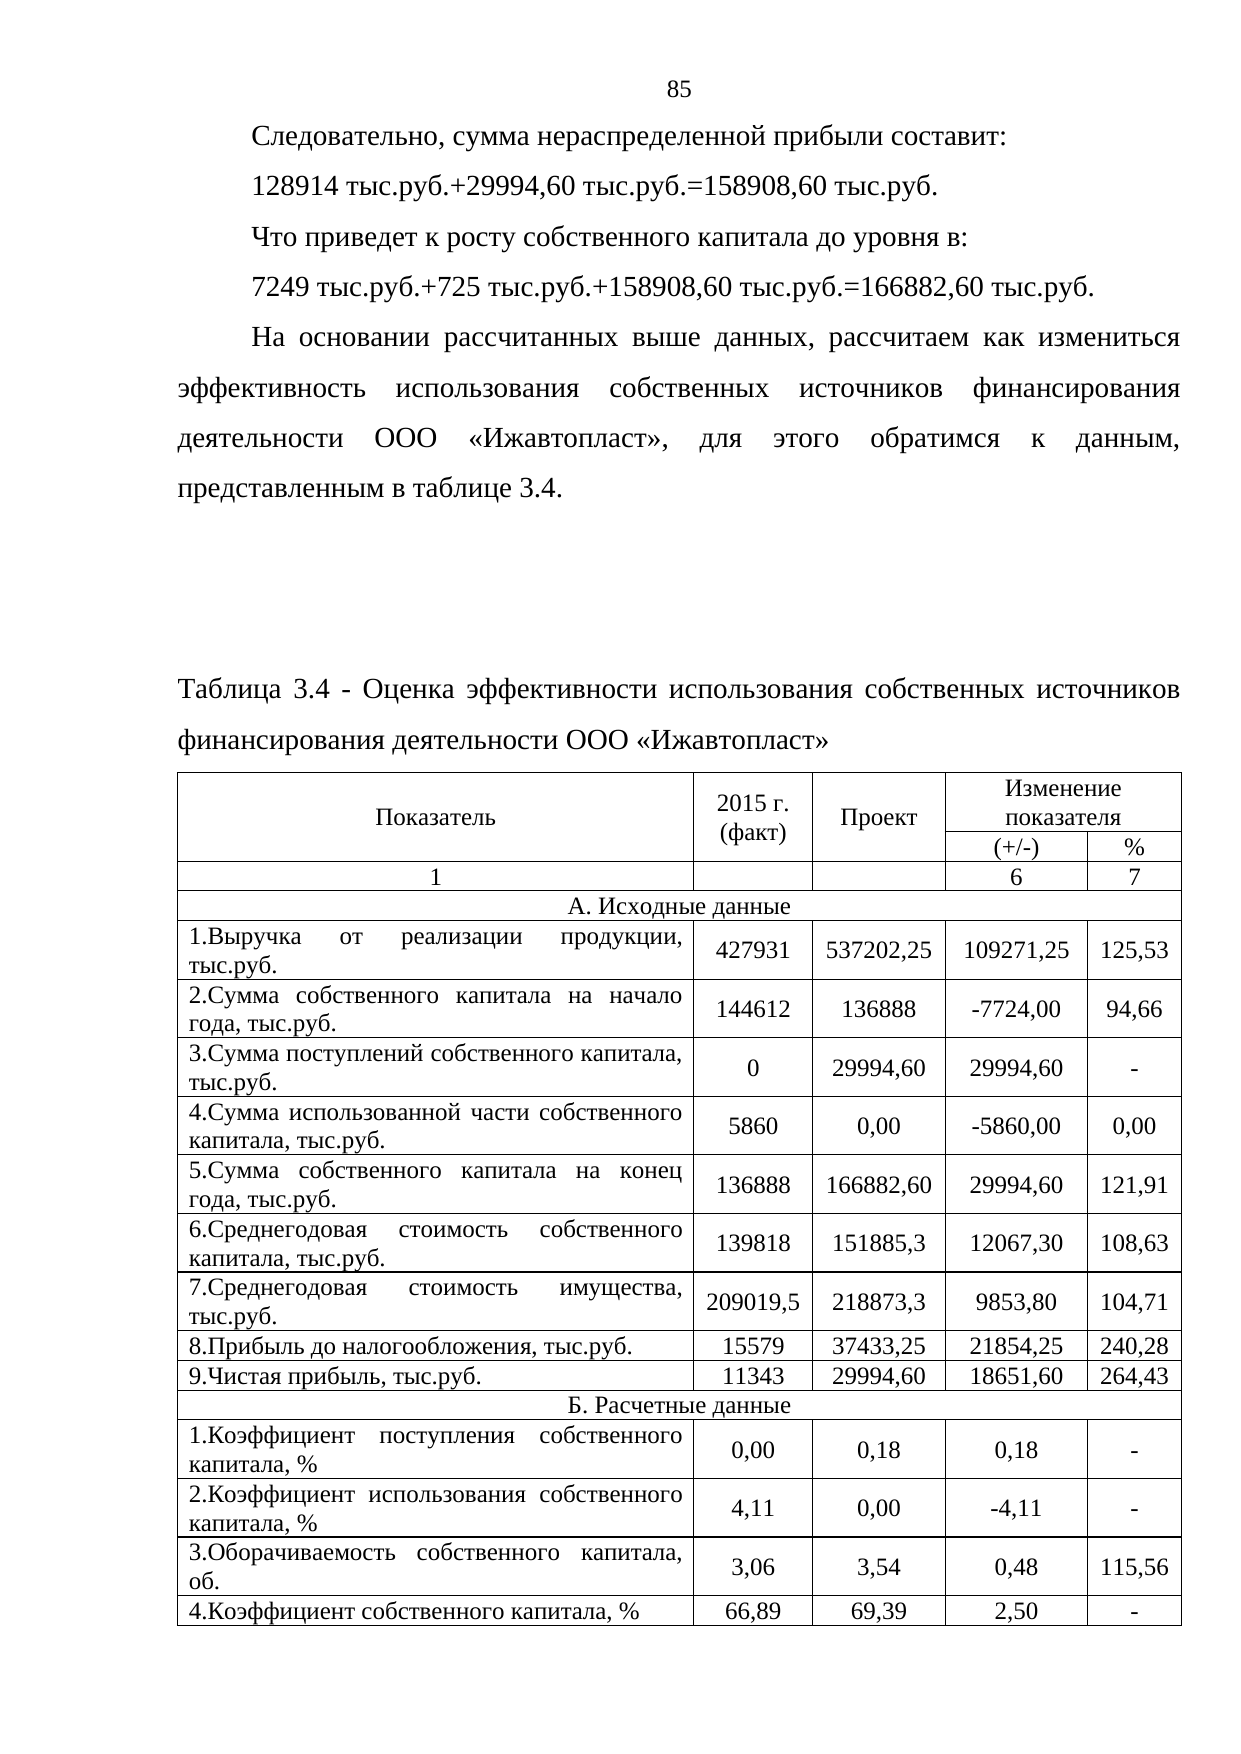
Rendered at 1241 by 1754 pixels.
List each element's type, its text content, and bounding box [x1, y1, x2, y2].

table_cell 136888 [813, 980, 945, 1037]
table_cell 29994,60 [813, 1038, 945, 1096]
table_cell 264,43 [1088, 1361, 1181, 1389]
table_cell 0,00 [813, 1097, 945, 1154]
table_cell 0,00 [813, 1479, 945, 1536]
table_cell 11343 [694, 1361, 812, 1389]
table_header Проект [813, 773, 945, 861]
table_cell 7.Среднегодовая стоимость имущества, тыс.руб. [178, 1273, 693, 1330]
table_cell 7 [1088, 862, 1181, 890]
table_cell - [1088, 1596, 1181, 1625]
table_cell 115,56 [1088, 1538, 1181, 1595]
table_cell - [1088, 1038, 1181, 1096]
table_cell 427931 [694, 921, 812, 979]
text Следовательно, сумма нераспределенной прибыли составит: [177, 118, 1181, 152]
text Таблица 3.4 - Оценка эффективности использования собственных источников финансирования деятельности ООО «Ижавтопласт» [177, 672, 1181, 755]
table_cell 1.Выручка от реализации продукции, тыс.руб. [178, 921, 693, 979]
table_cell 218873,3 [813, 1273, 945, 1330]
table_cell 3,06 [694, 1538, 812, 1595]
table_cell 94,66 [1088, 980, 1181, 1037]
table_cell - [1088, 1479, 1181, 1536]
table_cell 21854,25 [946, 1331, 1087, 1360]
table_cell 29994,60 [946, 1038, 1087, 1096]
table_cell Б. Расчетные данные [178, 1391, 1181, 1419]
table_cell 166882,60 [813, 1155, 945, 1213]
table_cell 29994,60 [946, 1155, 1087, 1213]
table_cell 139818 [694, 1214, 812, 1271]
table_cell 104,71 [1088, 1273, 1181, 1330]
table_cell 151885,3 [813, 1214, 945, 1271]
table_cell 0,18 [946, 1420, 1087, 1478]
text 128914 тыс.руб.+29994,60 тыс.руб.=158908,60 тыс.руб. [177, 168, 1181, 202]
table_cell 66,89 [694, 1596, 812, 1625]
table_cell 121,91 [1088, 1155, 1181, 1213]
table_cell 144612 [694, 980, 812, 1037]
table_cell 5.Сумма собственного капитала на конец года, тыс.руб. [178, 1155, 693, 1213]
table_cell [694, 862, 812, 890]
table_cell 3.Оборачиваемость собственного капитала, об. [178, 1538, 693, 1595]
table_cell 69,39 [813, 1596, 945, 1625]
table_cell 240,28 [1088, 1331, 1181, 1360]
table_cell 0 [694, 1038, 812, 1096]
table_cell 9853,80 [946, 1273, 1087, 1330]
table_cell 0,00 [1088, 1097, 1181, 1154]
table_cell 0,00 [694, 1420, 812, 1478]
table_cell 9.Чистая прибыль, тыс.руб. [178, 1361, 693, 1389]
table_cell 29994,60 [813, 1361, 945, 1389]
table_cell 2,50 [946, 1596, 1087, 1625]
table_cell 8.Прибыль до налогообложения, тыс.руб. [178, 1331, 693, 1360]
table_header 2015 г. (факт) [694, 773, 812, 861]
table_cell 4.Сумма использованной части собственного капитала, тыс.руб. [178, 1097, 693, 1154]
table_cell 1 [178, 862, 693, 890]
table_cell 3,54 [813, 1538, 945, 1595]
table_cell 125,53 [1088, 921, 1181, 979]
table_cell А. Исходные данные [178, 891, 1181, 920]
table_cell 18651,60 [946, 1361, 1087, 1389]
table_cell % [1088, 832, 1181, 861]
table_cell 4.Коэффициент собственного капитала, % [178, 1596, 693, 1625]
table_cell 108,63 [1088, 1214, 1181, 1271]
table_cell 6 [946, 862, 1087, 890]
table_cell 4,11 [694, 1479, 812, 1536]
table_cell - [1088, 1420, 1181, 1478]
table_cell 0,18 [813, 1420, 945, 1478]
table_cell 1.Коэффициент поступления собственного капитала, % [178, 1420, 693, 1478]
table_cell 2.Коэффициент использования собственного капитала, % [178, 1479, 693, 1536]
table_cell 136888 [694, 1155, 812, 1213]
table_cell (+/-) [946, 832, 1087, 861]
table_cell -7724,00 [946, 980, 1087, 1037]
table_header Изменение показателя [946, 773, 1181, 831]
table_cell 12067,30 [946, 1214, 1087, 1271]
table_cell 15579 [694, 1331, 812, 1360]
table_cell -5860,00 [946, 1097, 1087, 1154]
table_cell 537202,25 [813, 921, 945, 979]
table_cell [813, 862, 945, 890]
table_cell 37433,25 [813, 1331, 945, 1360]
table_cell -4,11 [946, 1479, 1087, 1536]
table_cell 2.Сумма собственного капитала на начало года, тыс.руб. [178, 980, 693, 1037]
table_cell 3.Сумма поступлений собственного капитала, тыс.руб. [178, 1038, 693, 1096]
table_header Показатель [178, 773, 693, 861]
table_cell 6.Среднегодовая стоимость собственного капитала, тыс.руб. [178, 1214, 693, 1271]
text 7249 тыс.руб.+725 тыс.руб.+158908,60 тыс.руб.=166882,60 тыс.руб. [177, 269, 1181, 303]
text Что приведет к росту собственного капитала до уровня в: [177, 219, 1181, 252]
table_cell 0,48 [946, 1538, 1087, 1595]
table_cell 209019,5 [694, 1273, 812, 1330]
table_cell 109271,25 [946, 921, 1087, 979]
table_cell 5860 [694, 1097, 812, 1154]
text На основании рассчитанных выше данных, рассчитаем как измениться эффективность использования собственных источников финансирования деятельности ООО «Ижавтопласт», для этого обратимся к данным, представленным в таблице 3.4. [177, 319, 1181, 504]
